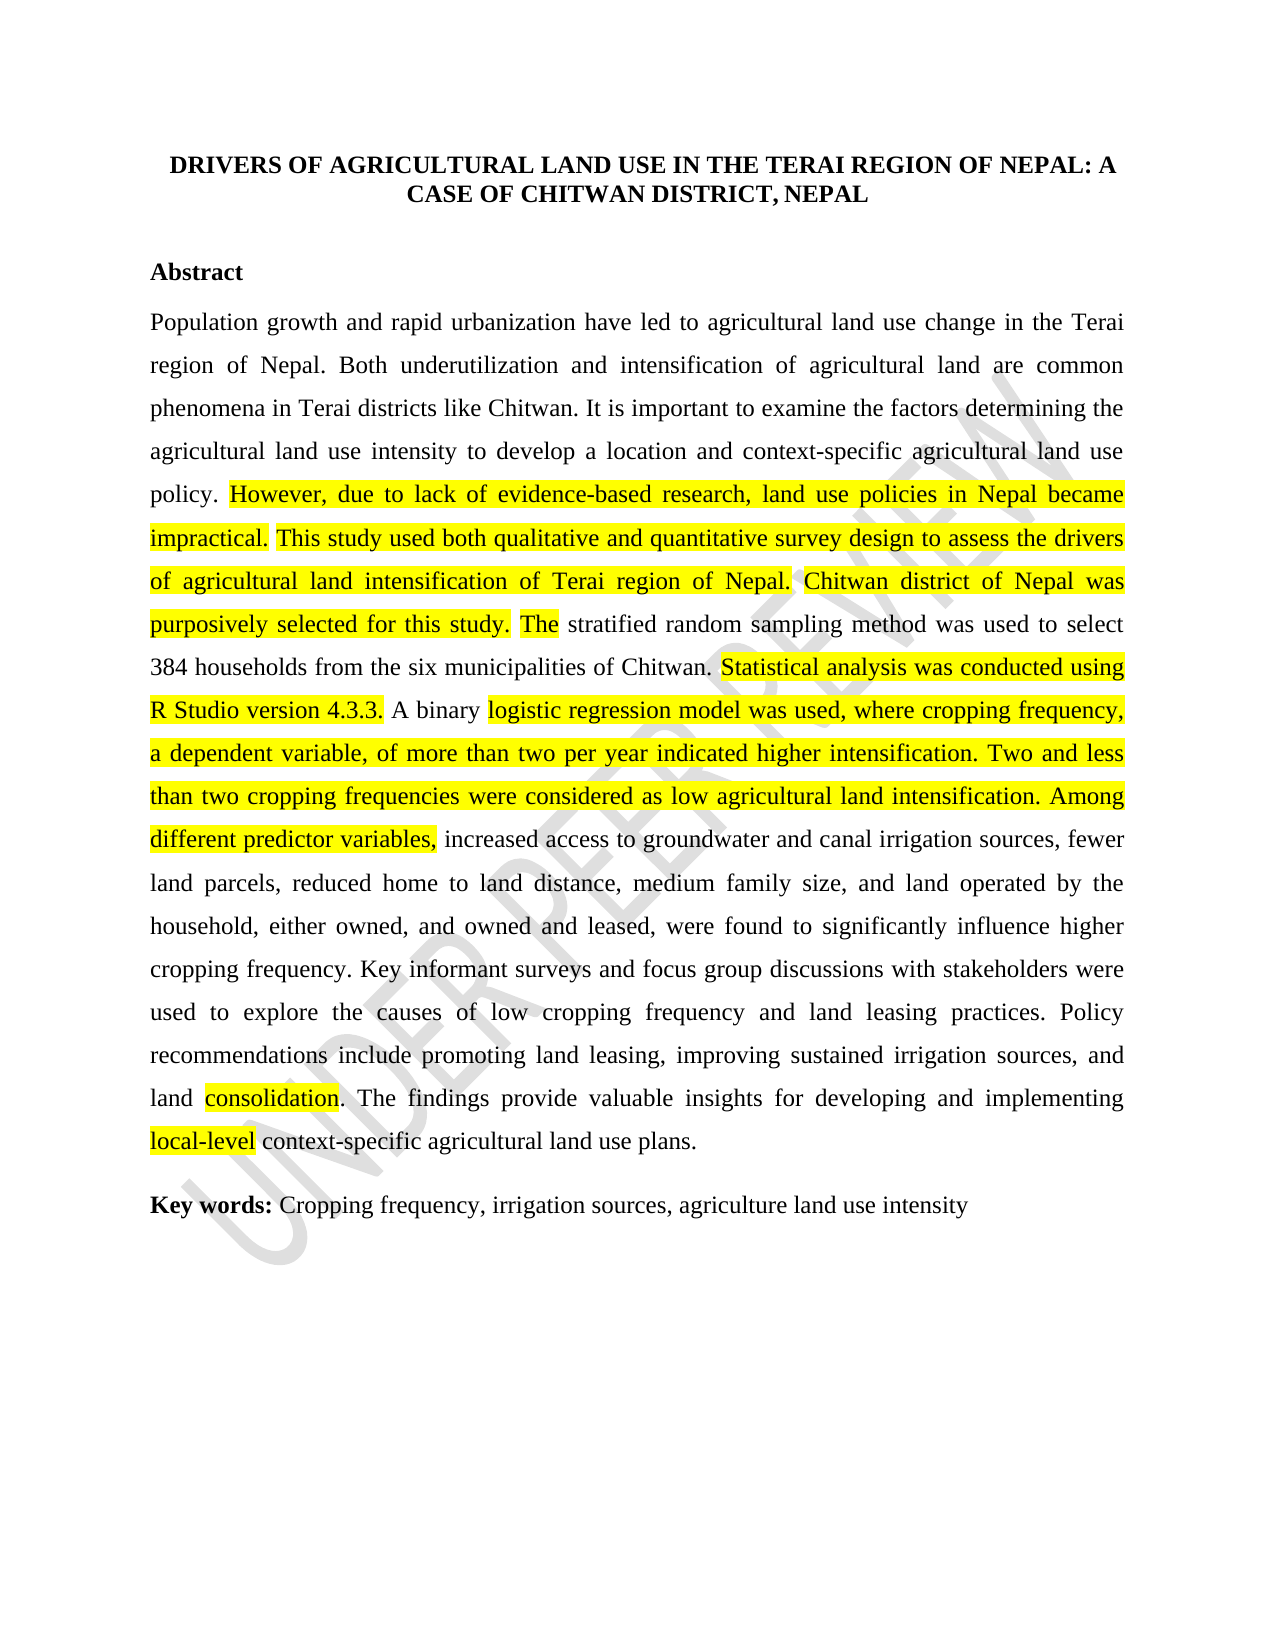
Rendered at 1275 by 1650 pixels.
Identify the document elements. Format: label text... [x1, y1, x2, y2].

text Key words: Cropping frequency, irrigation sources, agriculture land use intensity [150, 1190, 1125, 1219]
text Population growth and rapid urbanization have led to agricultural land use change in the Terai region of Nepal. Both underutilization and intensification of agricultural land are common phenomena in Terai districts like Chitwan. It is important to examine the factors determining the agricultural land use intensity to develop a location and context-specific agricultural land use policy. However, due to lack of evidence-based research, land use policies in Nepal became impractical. This study used both qualitative and quantitative survey design to assess the drivers of agricultural land intensification of Terai region of Nepal. Chitwan district of Nepal was purposively selected for this study. The stratified random sampling method was used to select 384 households from the six municipalities of Chitwan. Statistical analysis was conducted using R Studio version 4.3.3. A binary logistic regression model was used, where cropping frequency, a dependent variable, of more than two per year indicated higher intensification. Two and less than two cropping frequencies were considered as low agricultural land intensification. Among different predictor variables, increased access to groundwater and canal irrigation sources, fewer land parcels, reduced home to land distance, medium family size, and land operated by the household, either owned, and owned and leased, were found to significantly influence higher cropping frequency. Key informant surveys and focus group discussions with stakeholders were used to explore the causes of low cropping frequency and land leasing practices. Policy recommendations include promoting land leasing, improving sustained irrigation sources, and land consolidation. The findings provide valuable insights for developing and implementing local-level context-specific agricultural land use plans. [150, 810, 1125, 1155]
text Abstract [150, 257, 1125, 286]
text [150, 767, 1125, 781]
text DRIVERS OF AGRICULTURAL LAND USE IN THE TERAI REGION OF NEPAL: A CASE OF CHITWAN DISTRICT, NEPAL [150, 150, 1125, 208]
text Population growth and rapid urbanization have led to agricultural land use change in the Terai region of Nepal. Both underutilization and intensification of agricultural land are common phenomena in Terai districts like Chitwan. It is important to examine the factors determining the agricultural land use intensity to develop a location and context-specific agricultural land use policy. However, due to lack of evidence-based research, land use policies in Nepal became impractical. This study used both qualitative and quantitative survey design to assess the drivers of agricultural land intensification of Terai region of Nepal. Chitwan district of Nepal was purposively selected for this study. The stratified random sampling method was used to select 384 households from the six municipalities of Chitwan. Statistical analysis was conducted using R Studio version 4.3.3. A binary logistic regression model was used, where cropping frequency, a dependent variable, of more than two per year indicated higher intensification. Two and less than two cropping frequencies were considered as low agricultural land intensification. Among different predictor variables, increased access to groundwater and canal irrigation sources, fewer land parcels, reduced home to land distance, medium family size, and land operated by the household, either owned, and owned and leased, were found to significantly influence higher cropping frequency. Key informant surveys and focus group discussions with stakeholders were used to explore the causes of low cropping frequency and land leasing practices. Policy recommendations include promoting land leasing, improving sustained irrigation sources, and land consolidation. The findings provide valuable insights for developing and implementing local-level context-specific agricultural land use plans. [150, 307, 1125, 738]
